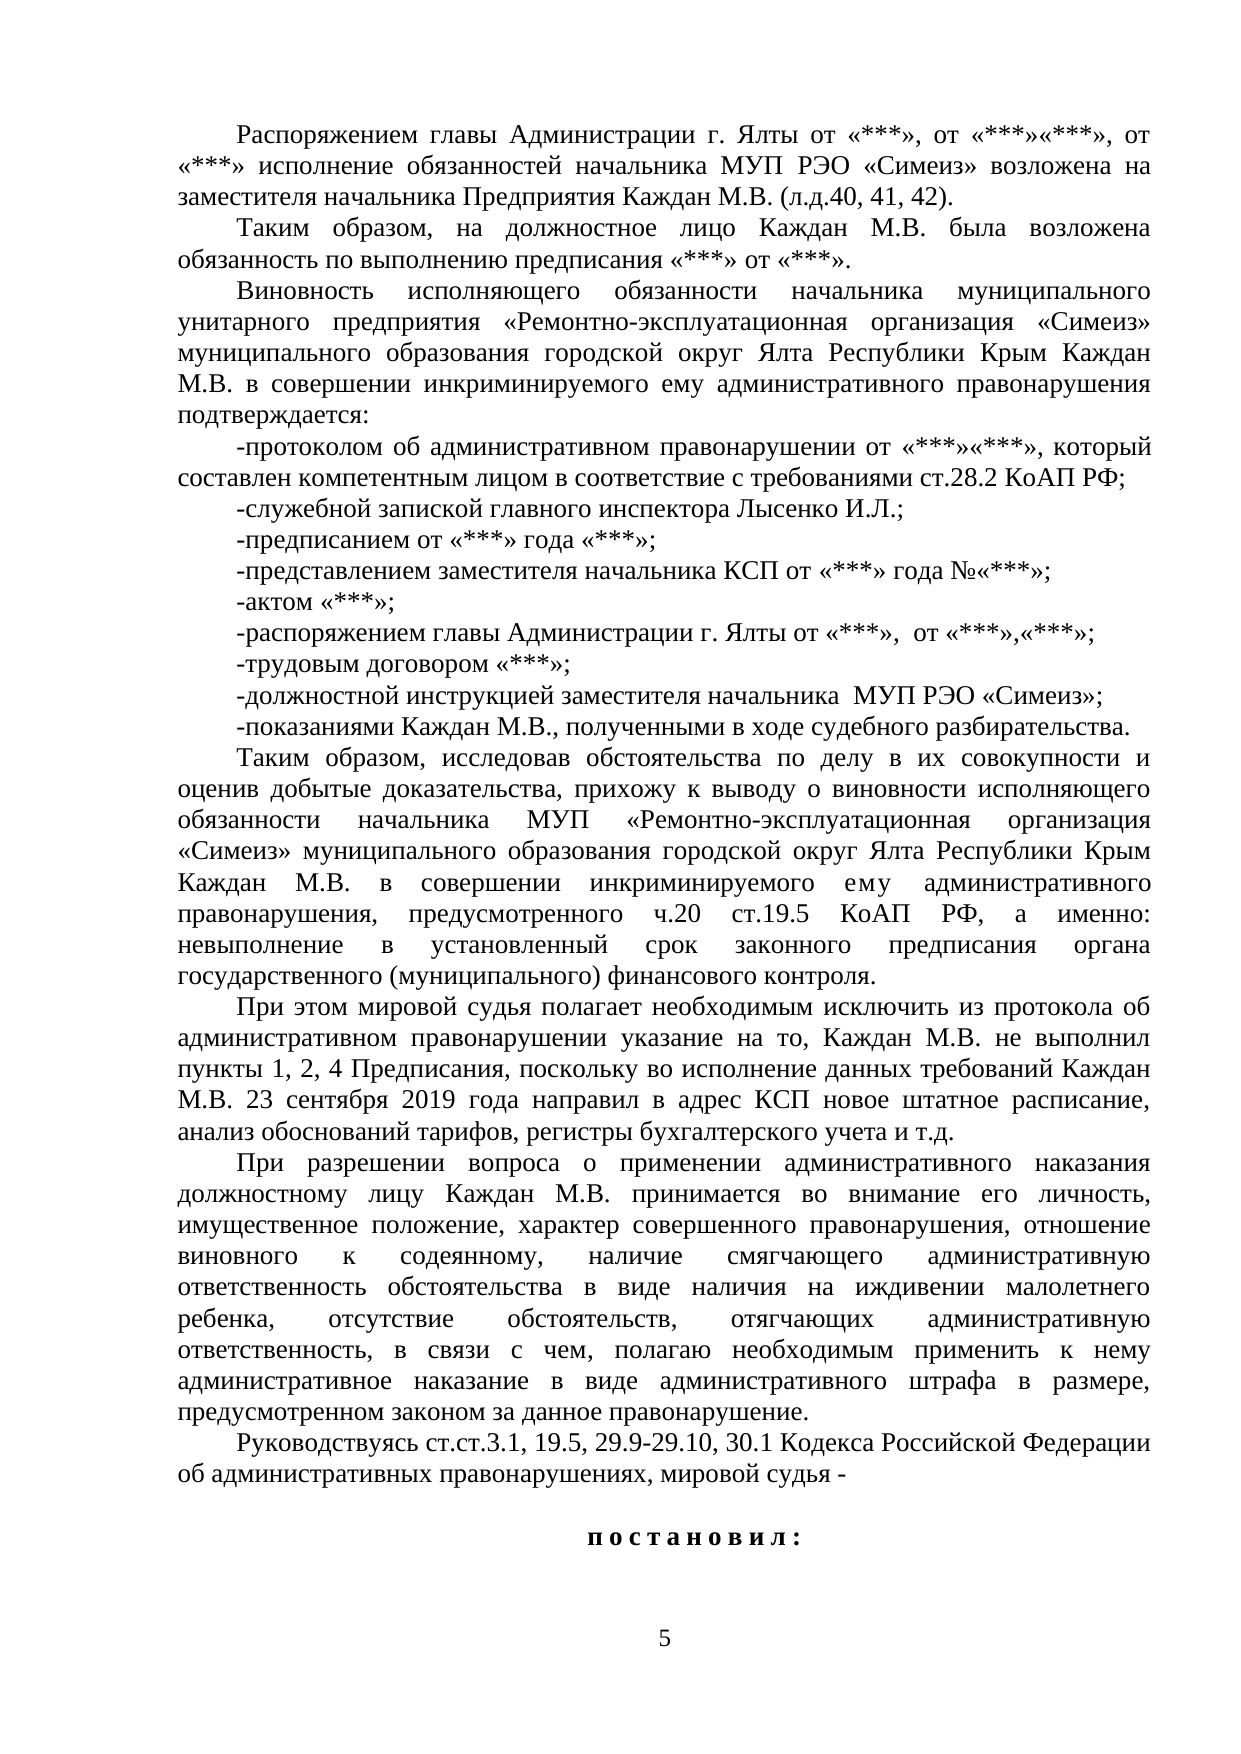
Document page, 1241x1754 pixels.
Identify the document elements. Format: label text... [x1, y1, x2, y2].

text -распоряжением главы Администрации г. Ялты от «***», от «***»,«***»; [177, 616, 1152, 648]
text -актом «***»; [177, 585, 1152, 616]
text Таким образом, на должностное лицо Каждан М.В. была возложена обязанность по выполнению предписания «***» от «***». [177, 212, 1152, 274]
text -показаниями Каждан М.В., полученными в ходе судебного разбирательства. [177, 710, 1152, 741]
text При разрешении вопроса о применении административного наказания должностному лицу Каждан М.В. принимается во внимание его личность, имущественное положение, характер совершенного правонарушения, отношение виновного к содеянному, наличие смягчающего административную ответственность обстоятельства в виде наличия на иждивении малолетнего ребенка, отсутствие обстоятельств, отягчающих административную ответственность, в связи с чем, полагаю необходимым применить к нему административное наказание в виде административного штрафа в размере, предусмотренном законом за данное правонарушение. [177, 1146, 1152, 1426]
text Таким образом, исследовав обстоятельства по делу в их совокупности и оценив добытые доказательства, прихожу к выводу о виновности исполняющего обязанности начальника МУП «Ремонтно-эксплуатационная организация «Симеиз» муниципального образования городской округ Ялта Республики Крым Каждан М.В. в совершении инкриминируемого ему административного правонарушения, предусмотренного ч.20 ст.19.5 КоАП РФ, а именно: невыполнение в установленный срок законного предписания органа государственного (муниципального) финансового контроля. [177, 741, 1152, 990]
text Руководствуясь ст.ст.3.1, 19.5, 29.9-29.10, 30.1 Кодекса Российской Федерации об административных правонарушениях, мировой судья - [177, 1426, 1152, 1488]
text -предписанием от «***» года «***»; [177, 523, 1152, 554]
text -представлением заместителя начальника КСП от «***» года №«***»; [177, 554, 1152, 585]
text -служебной запиской главного инспектора Лысенко И.Л.; [177, 492, 1152, 523]
text Виновность исполняющего обязанности начальника муниципального унитарного предприятия «Ремонтно-эксплуатационная организация «Симеиз» муниципального образования городской округ Ялта Республики Крым Каждан М.В. в совершении инкриминируемого ему административного правонарушения подтверждается: [177, 274, 1152, 429]
text Распоряжением главы Администрации г. Ялты от «***», от «***»«***», от «***» исполнение обязанностей начальника МУП РЭО «Симеиз» возложена на заместителя начальника Предприятия Каждан М.В. (л.д.40, 41, 42). [177, 118, 1152, 212]
text -трудовым договором «***»; [177, 648, 1152, 679]
text -протоколом об административном правонарушении от «***»«***», который составлен компетентным лицом в соответствие с требованиями ст.28.2 КоАП РФ; [177, 429, 1152, 492]
text -должностной инструкцией заместителя начальника МУП РЭО «Симеиз»; [177, 679, 1152, 710]
text постановил: [177, 1520, 1152, 1551]
text При этом мировой судья полагает необходимым исключить из протокола об административном правонарушении указание на то, Каждан М.В. не выполнил пункты 1, 2, 4 Предписания, поскольку во исполнение данных требований Каждан М.В. 23 сентября 2019 года направил в адрес КСП новое штатное расписание, анализ обоснований тарифов, регистры бухгалтерского учета и т.д. [177, 990, 1152, 1146]
